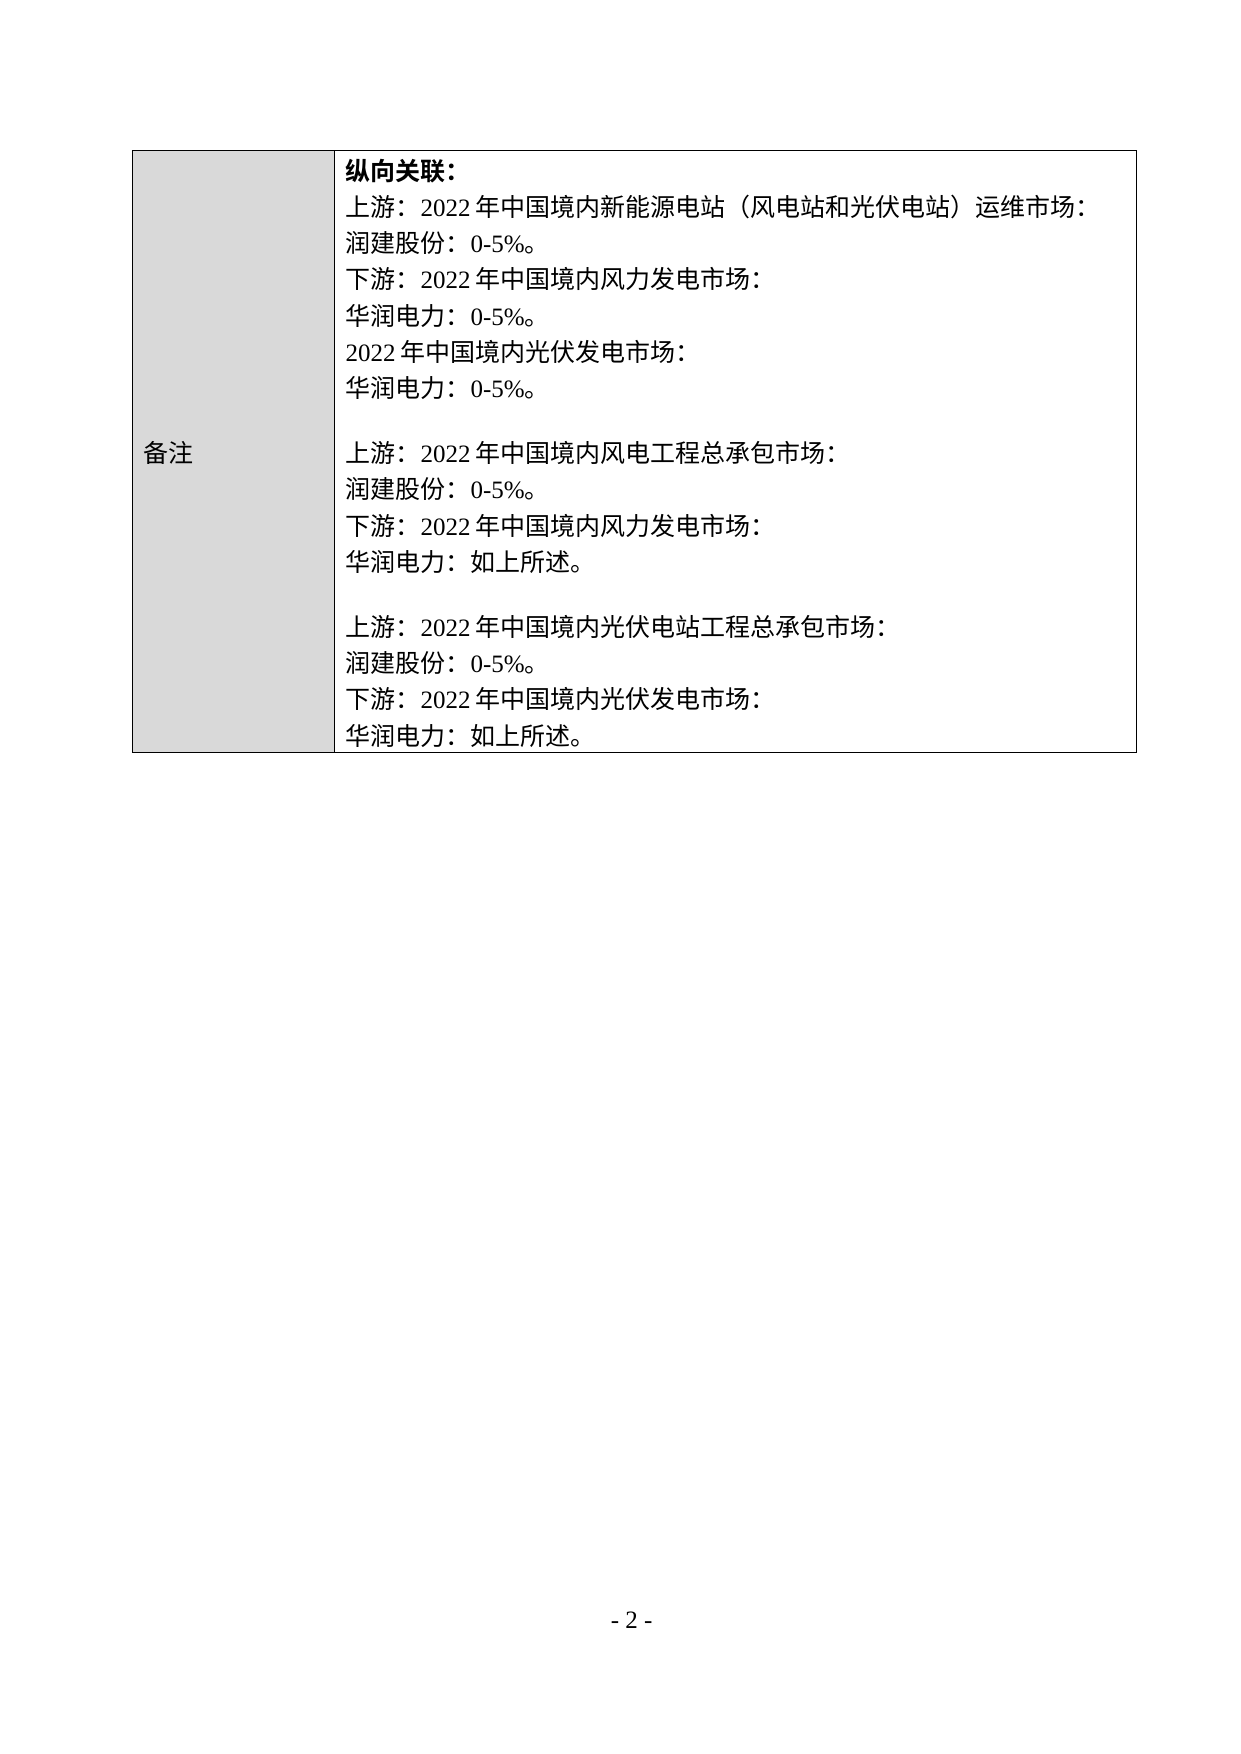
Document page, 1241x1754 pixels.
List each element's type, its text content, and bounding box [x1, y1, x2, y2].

table_cell 纵向关联： 上游：2022年中国境内新能源电站（风电站和光伏电站）运维市场： 润建股份：0-5%。 下游：2022年中国境内风力发电市场： 华润电力：0-5%。 2022年中国境内光伏发电市场： 华润电力：0-5%。 上游：2022年中国境内风电工程总承包市场： 润建股份：0-5%。 下游：2022年中国境内风力发电市场： 华润电力：如上所述。 上游：2022年中国境内光伏电站工程总承包市场： 润建股份：0-5%。 下游：2022年中国境内光伏发电市场： 华润电力：如上所述。 [335, 151, 1136, 752]
table_cell 备注 [133, 151, 334, 752]
